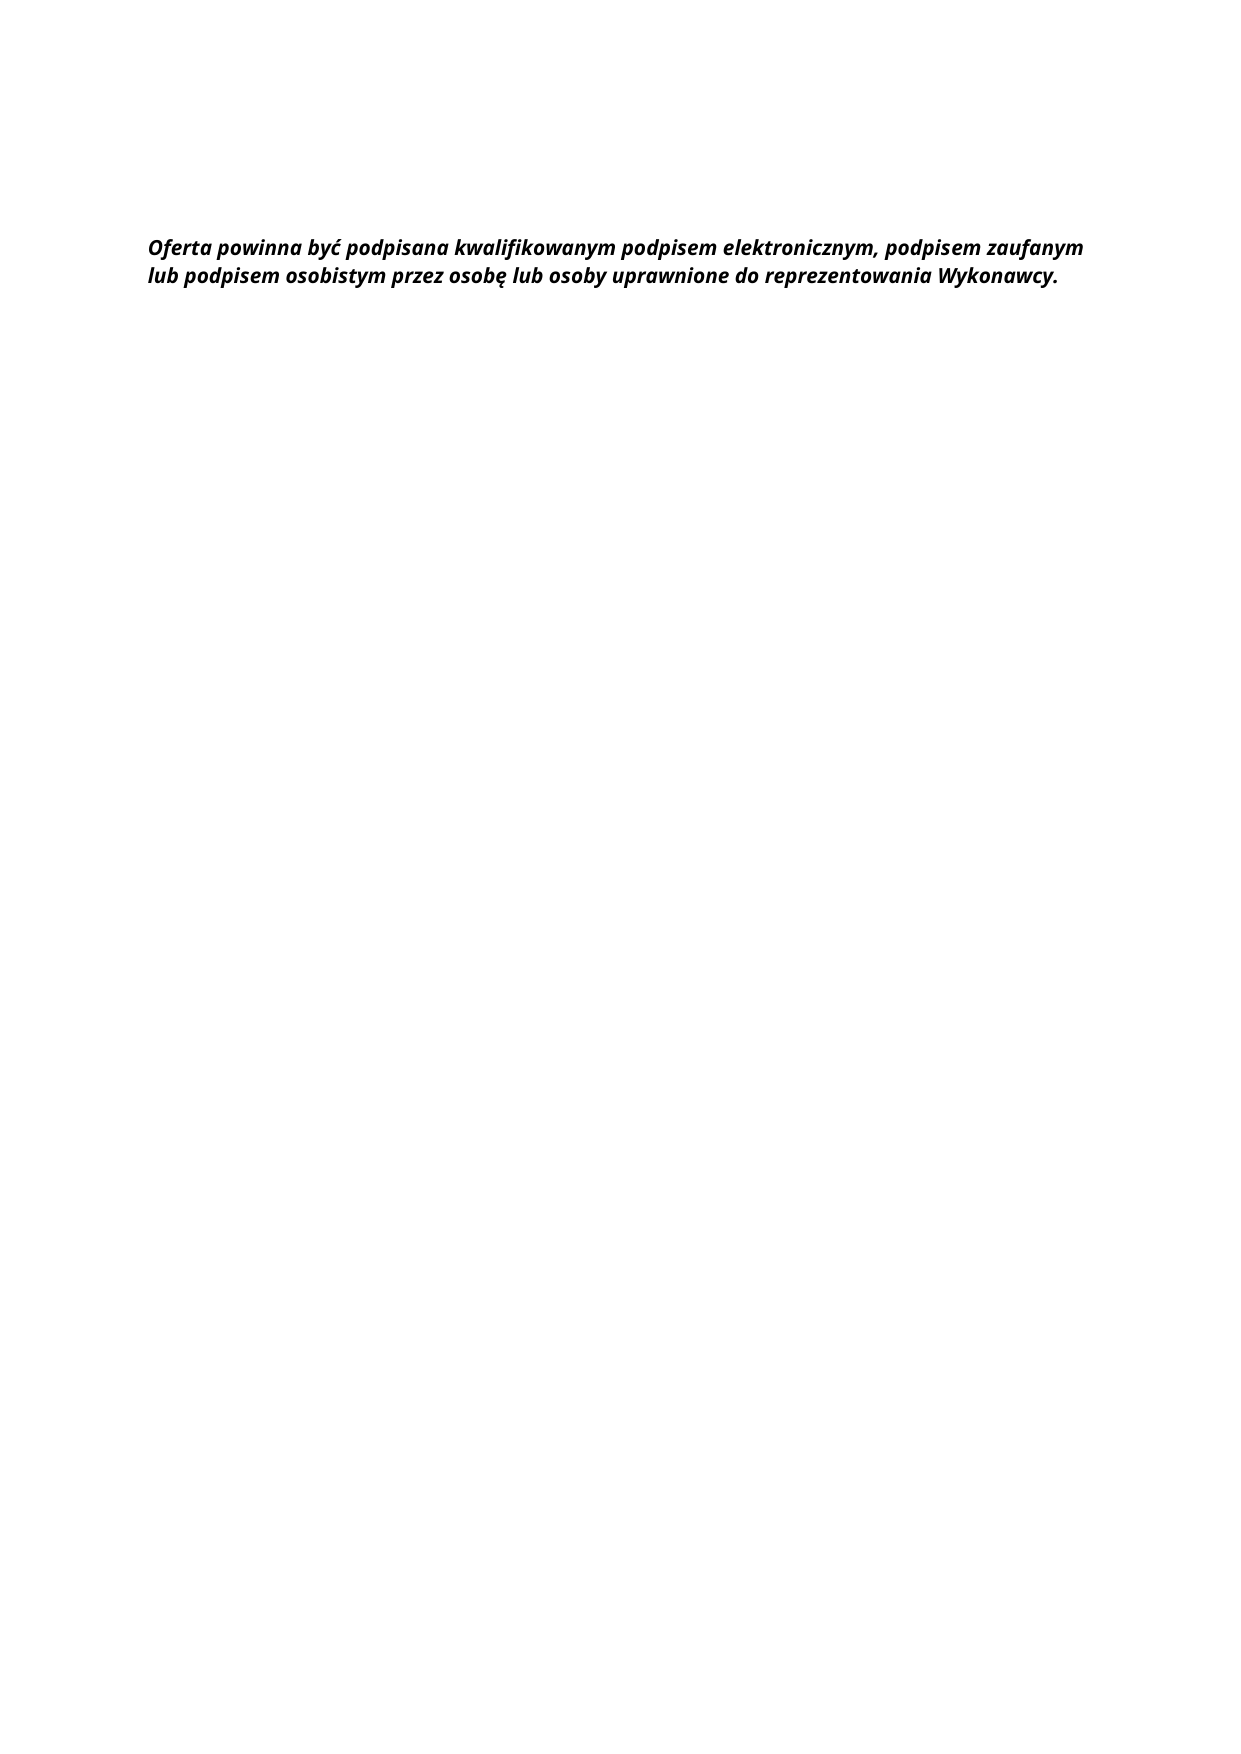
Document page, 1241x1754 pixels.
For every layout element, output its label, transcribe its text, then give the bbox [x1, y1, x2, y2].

text Oferta powinna być podpisana kwalifikowanym podpisem elektronicznym, podpisem zaufanym lub podpisem osobistym przez osobę lub osoby uprawnione do reprezentowania Wykonawcy. [148, 233, 1093, 290]
